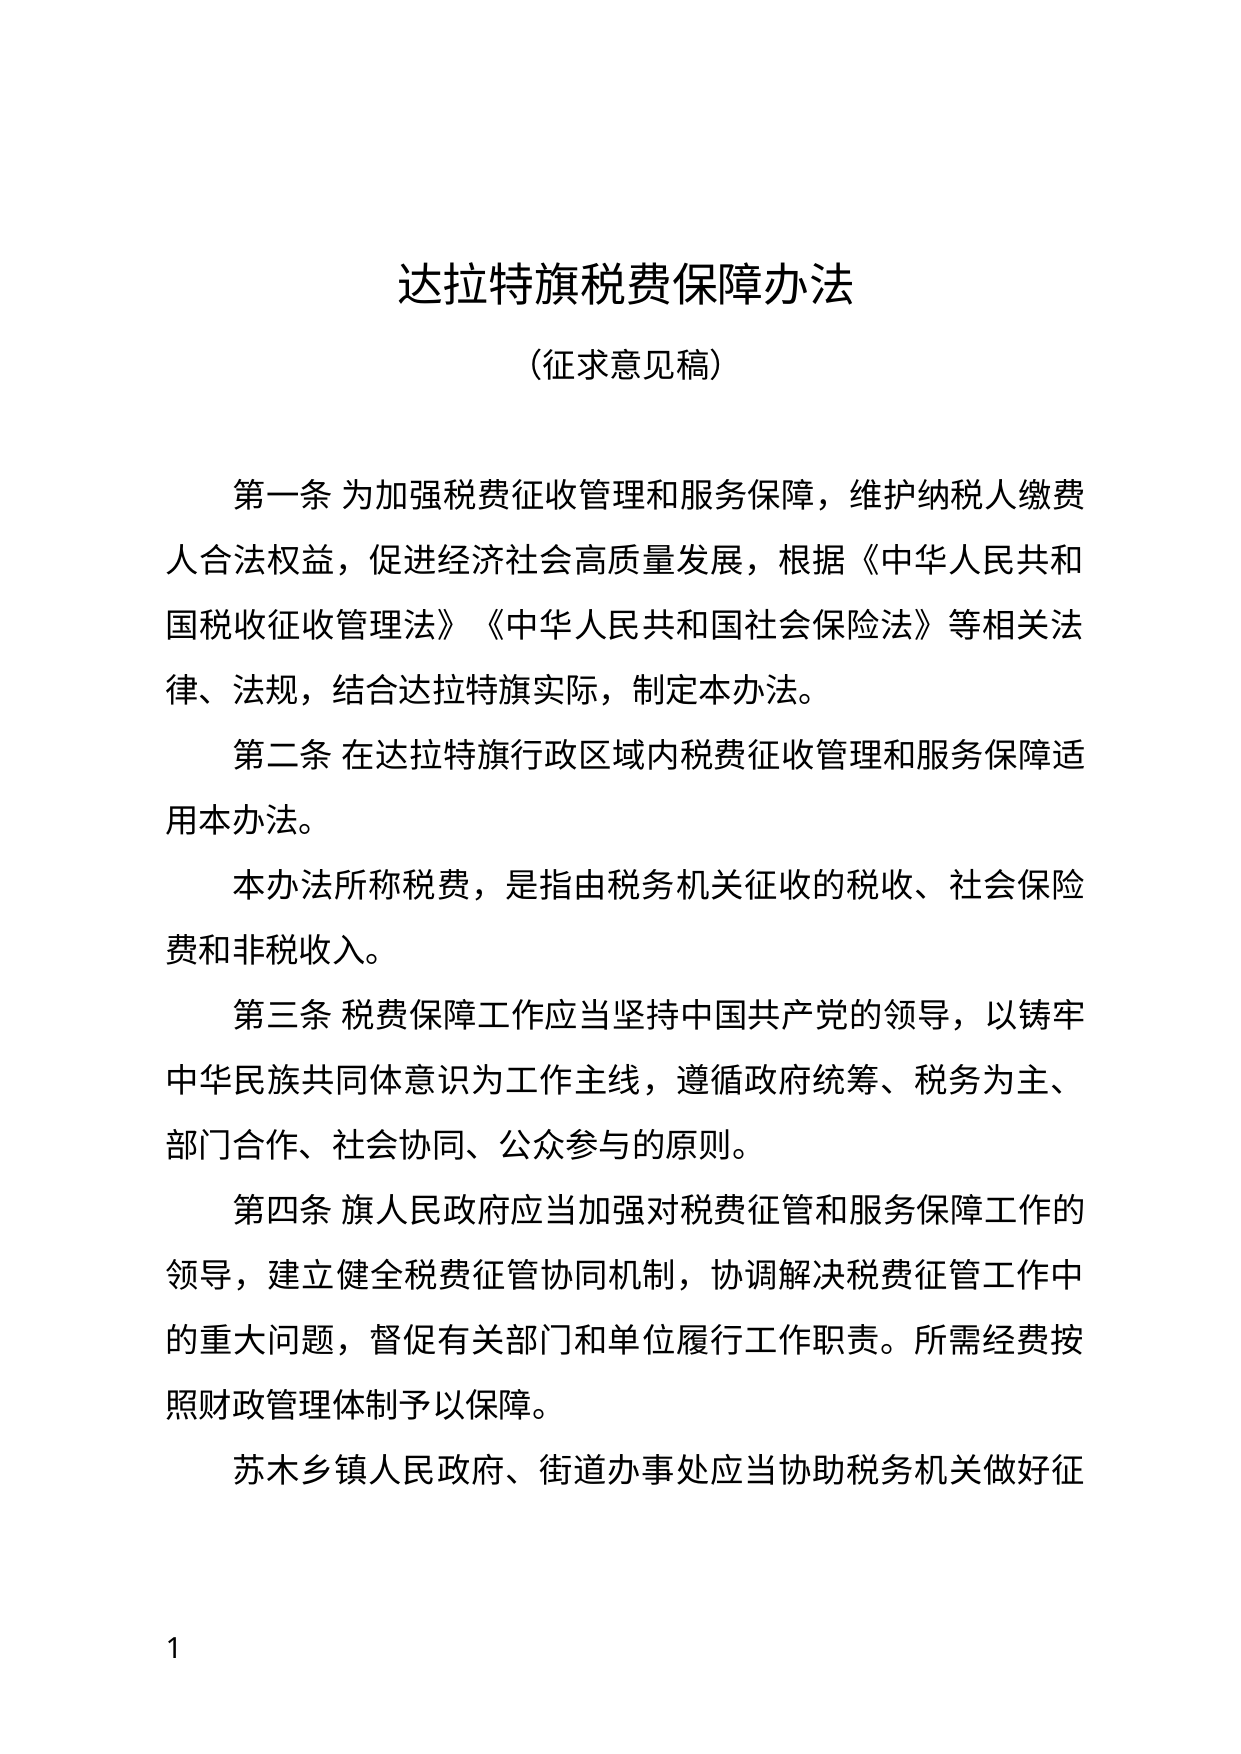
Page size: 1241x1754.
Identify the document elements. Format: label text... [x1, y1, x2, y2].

text 第四条 旗人民政府应当加强对税费征管和服务保障工作的领导，建立健全税费征管协同机制，协调解决税费征管工作中的重大问题，督促有关部门和单位履行工作职责。所需经费按照财政管理体制予以保障。 [165, 1175, 1087, 1435]
text 第三条 税费保障工作应当坚持中国共产党的领导，以铸牢中华民族共同体意识为工作主线，遵循政府统筹、税务为主、部门合作、社会协同、公众参与的原则。 [165, 980, 1087, 1175]
text 第二条 在达拉特旗行政区域内税费征收管理和服务保障适用本办法。 [165, 720, 1087, 850]
text 达拉特旗税费保障办法 [165, 233, 1087, 330]
text 第一条 为加强税费征收管理和服务保障，维护纳税人缴费人合法权益，促进经济社会高质量发展，根据《中华人民共和国税收征收管理法》《中华人民共和国社会保险法》等相关法律、法规，结合达拉特旗实际，制定本办法。 [165, 460, 1087, 720]
text 本办法所称税费，是指由税务机关征收的税收、社会保险费和非税收入。 [165, 850, 1087, 980]
text （征求意见稿） [165, 330, 1087, 395]
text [165, 1435, 1087, 1500]
